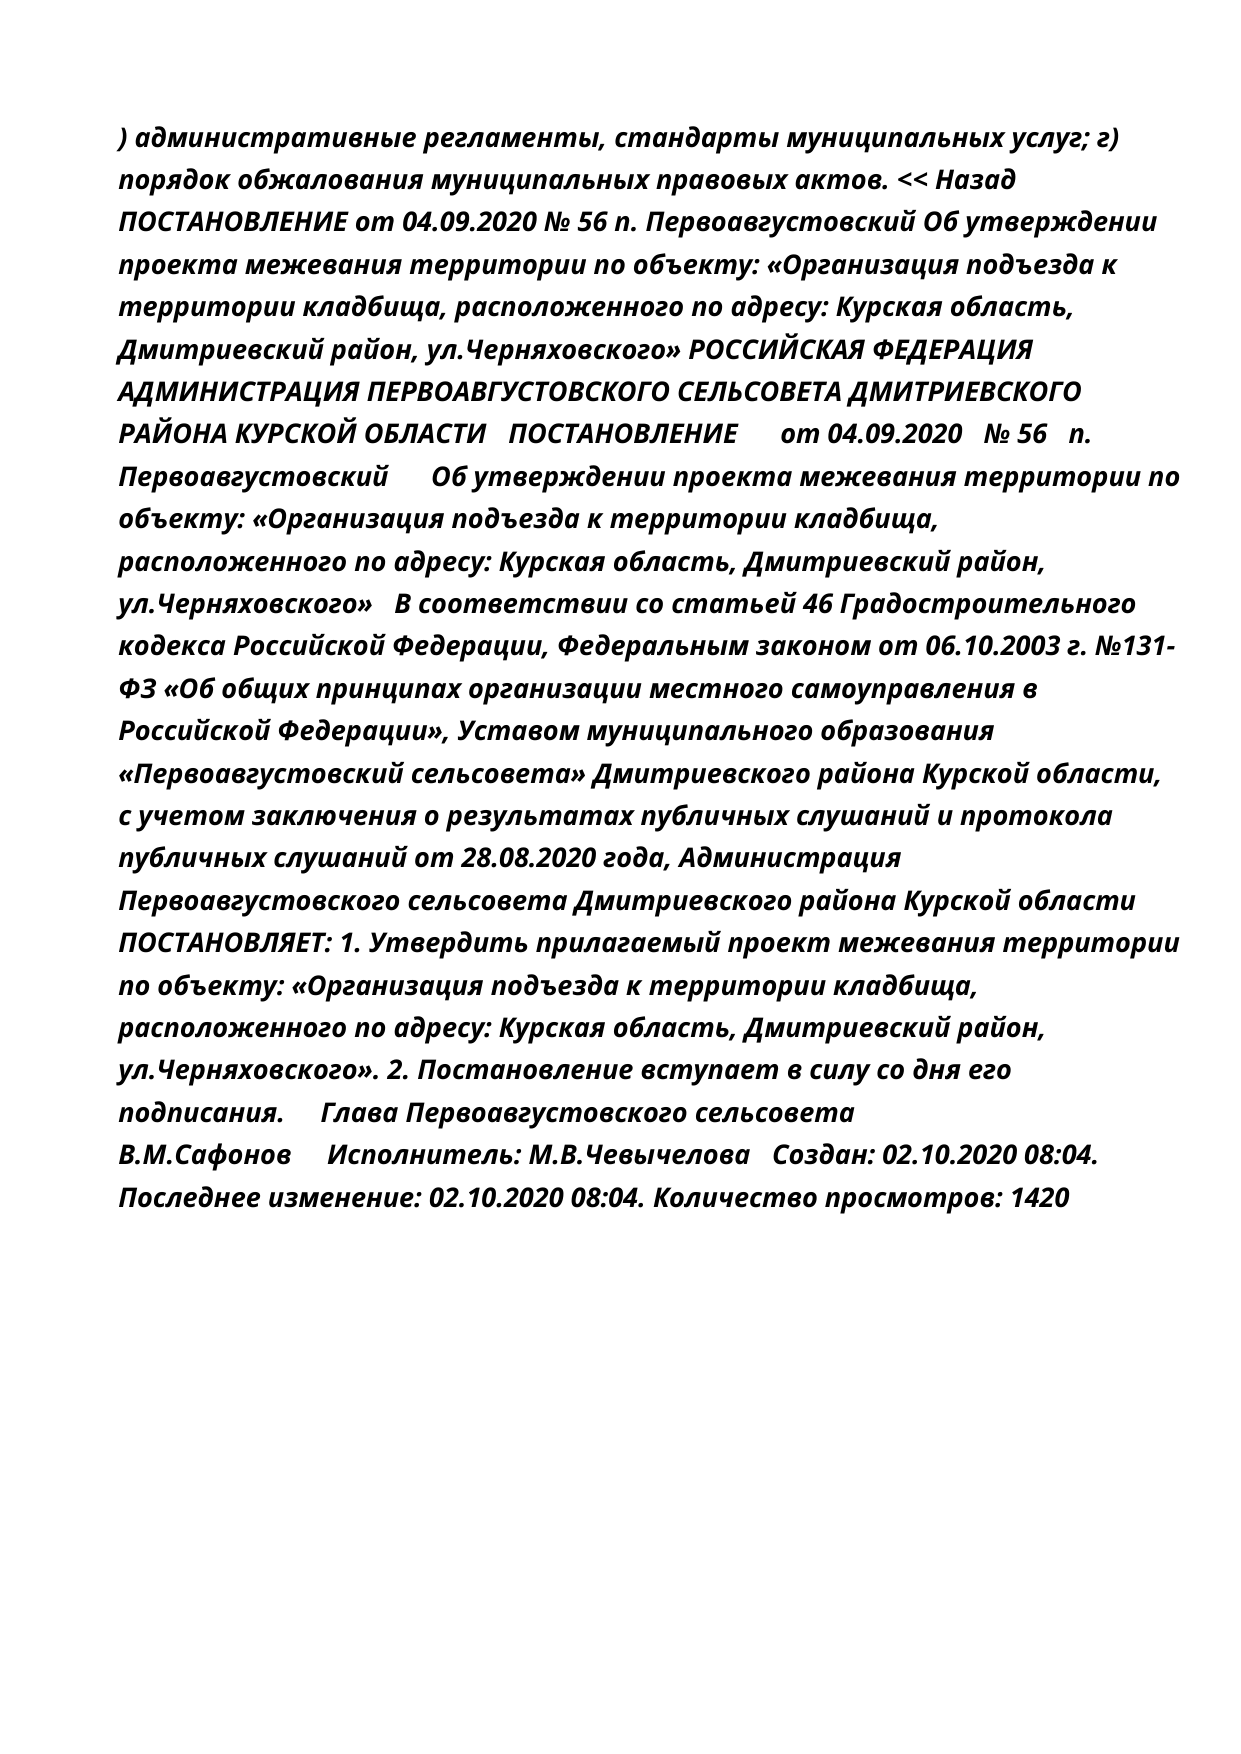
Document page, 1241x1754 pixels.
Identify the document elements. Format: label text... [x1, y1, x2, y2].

text ) административные регламенты, стандарты муниципальных услуг; г) порядок обжалования муниципальных правовых актов. << Назад ПОСТАНОВЛЕНИЕ от 04.09.2020 № 56 п. Первоавгустовский Об утверждении проекта межевания территории по объекту: «Организация подъезда к территории кладбища, расположенного по адресу: Курская область, Дмитриевский район, ул.Черняховского» РОССИЙСКАЯ ФЕДЕРАЦИЯ АДМИНИСТРАЦИЯ ПЕРВОАВГУСТОВСКОГО СЕЛЬСОВЕТА ДМИТРИЕВСКОГО РАЙОНА КУРСКОЙ ОБЛАСТИ ПОСТАНОВЛЕНИЕ от 04.09.2020 № 56 п. Первоавгустовский Об утверждении проекта межевания территории по объекту: «Организация подъезда к территории кладбища, расположенного по адресу: Курская область, Дмитриевский район, ул.Черняховского» В соответствии со статьей 46 Градостроительного кодекса Российской Федерации, Федеральным законом от 06.10.2003 г. №131-ФЗ «Об общих принципах организации местного самоуправления в Российской Федерации», Уставом муниципального образования «Первоавгустовский сельсовета» Дмитриевского района Курской области, с учетом заключения о результатах публичных слушаний и протокола публичных слушаний от 28.08.2020 года, Администрация Первоавгустовского сельсовета Дмитриевского района Курской области ПОСТАНОВЛЯЕТ: 1. Утвердить прилагаемый проект межевания территории по объекту: «Организация подъезда к территории кладбища, расположенного по адресу: Курская область, Дмитриевский район, ул.Черняховского». 2. Постановление вступает в силу со дня его подписания. Глава Первоавгустовского сельсовета В.М.Сафонов Исполнитель: М.В.Чевычелова Создан: 02.10.2020 08:04. Последнее изменение: 02.10.2020 08:04. Количество просмотров: 1420 [118, 118, 1181, 1215]
